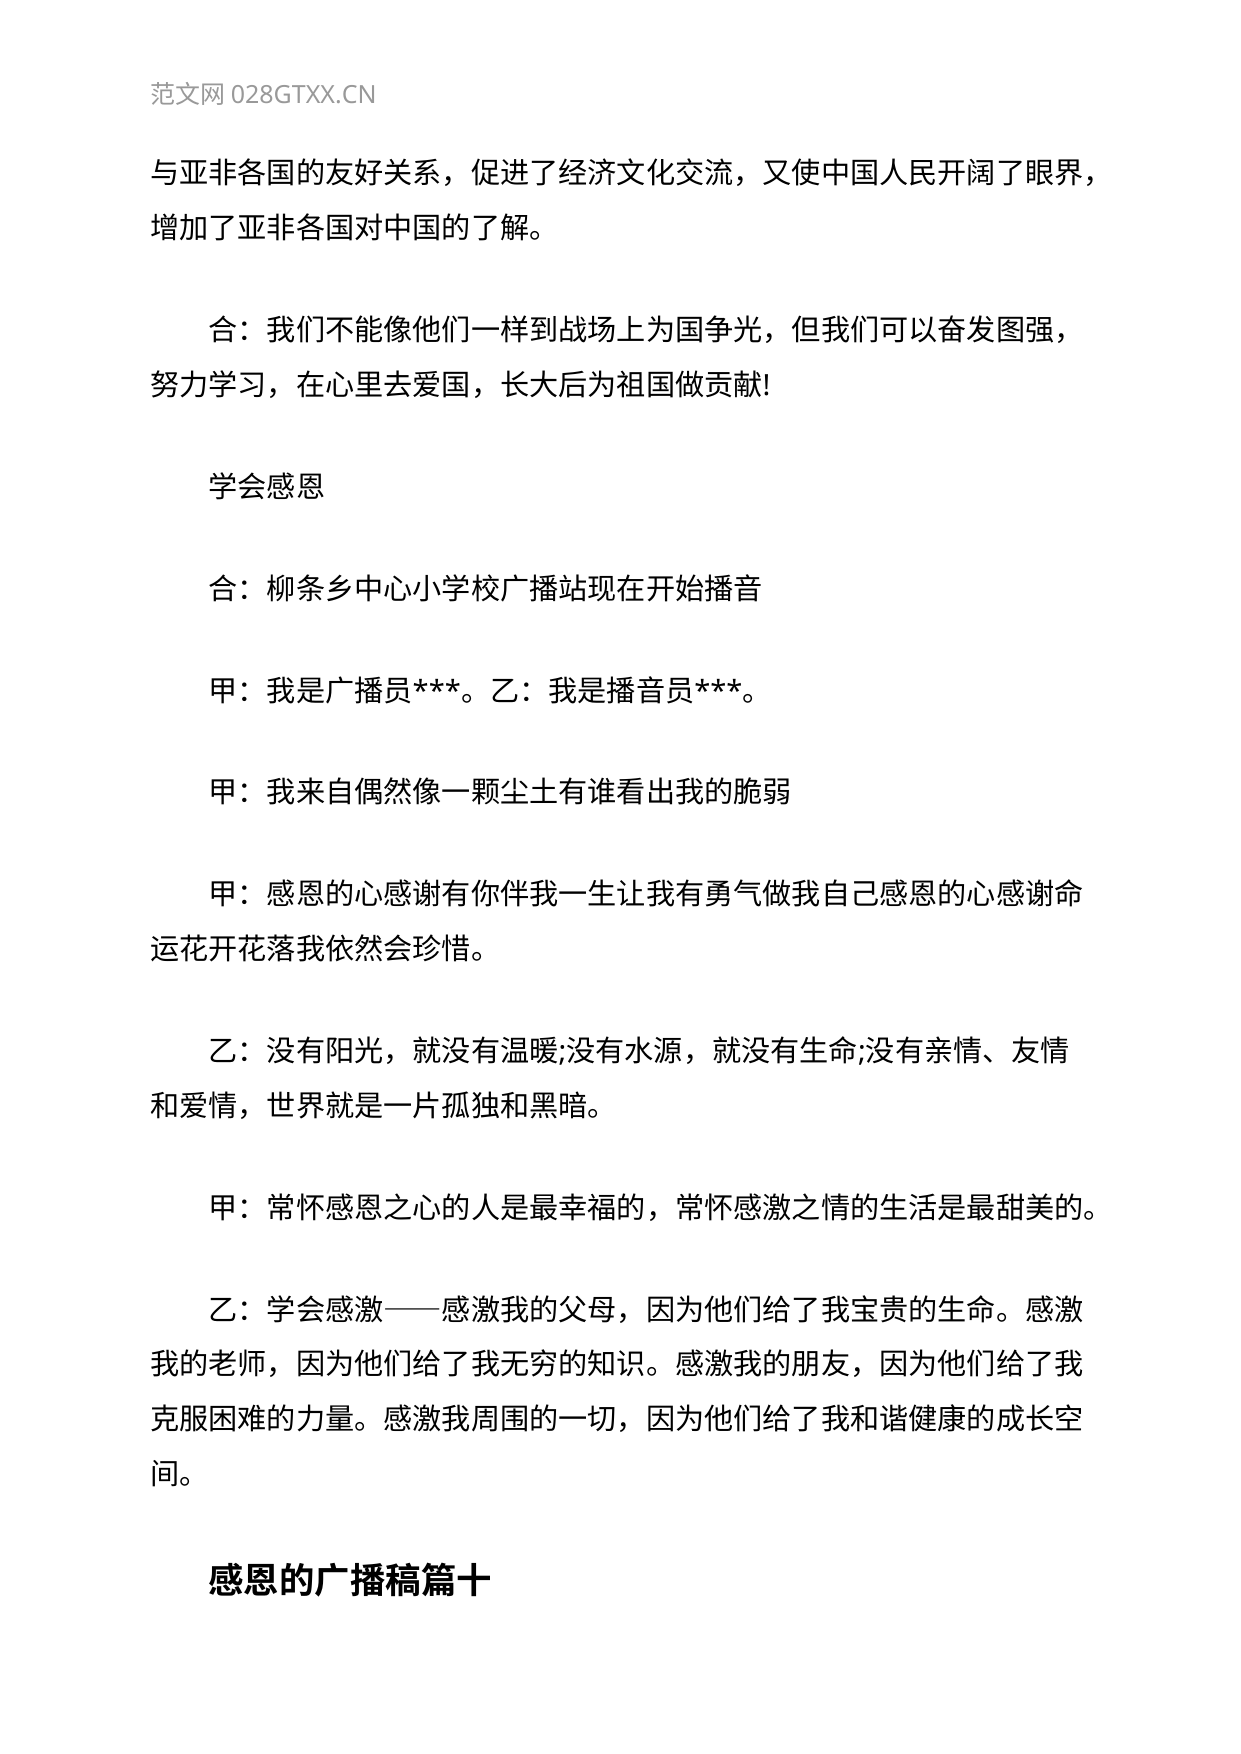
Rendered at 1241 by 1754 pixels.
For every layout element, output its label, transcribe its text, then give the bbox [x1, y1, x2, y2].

text 合：我们不能像他们一样到战场上为国争光，但我们可以奋发图强，努力学习，在心里去爱国，长大后为祖国做贡献! [150, 307, 1090, 404]
text 甲：我是广播员***。乙：我是播音员***。 [150, 667, 1090, 709]
text 甲：感恩的心感谢有你伴我一生让我有勇气做我自己感恩的心感谢命运花开花落我依然会珍惜。 [150, 871, 1090, 968]
text 乙：学会感激——感激我的父母，因为他们给了我宝贵的生命。感激我的老师，因为他们给了我无穷的知识。感激我的朋友，因为他们给了我克服困难的力量。感激我周围的一切，因为他们给了我和谐健康的成长空间。 [150, 1286, 1090, 1493]
text 甲：常怀感恩之心的人是最幸福的，常怀感激之情的生活是最甜美的。 [150, 1184, 1090, 1227]
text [150, 150, 1090, 247]
text 合：柳条乡中心小学校广播站现在开始播音 [150, 565, 1090, 608]
text 乙：没有阳光，就没有温暖;没有水源，就没有生命;没有亲情、友情和爱情，世界就是一片孤独和黑暗。 [150, 1027, 1090, 1125]
text 感恩的广播稿篇十 [150, 1552, 1090, 1604]
text 甲：我来自偶然像一颗尘土有谁看出我的脆弱 [150, 769, 1090, 811]
text 学会感恩 [150, 463, 1090, 506]
